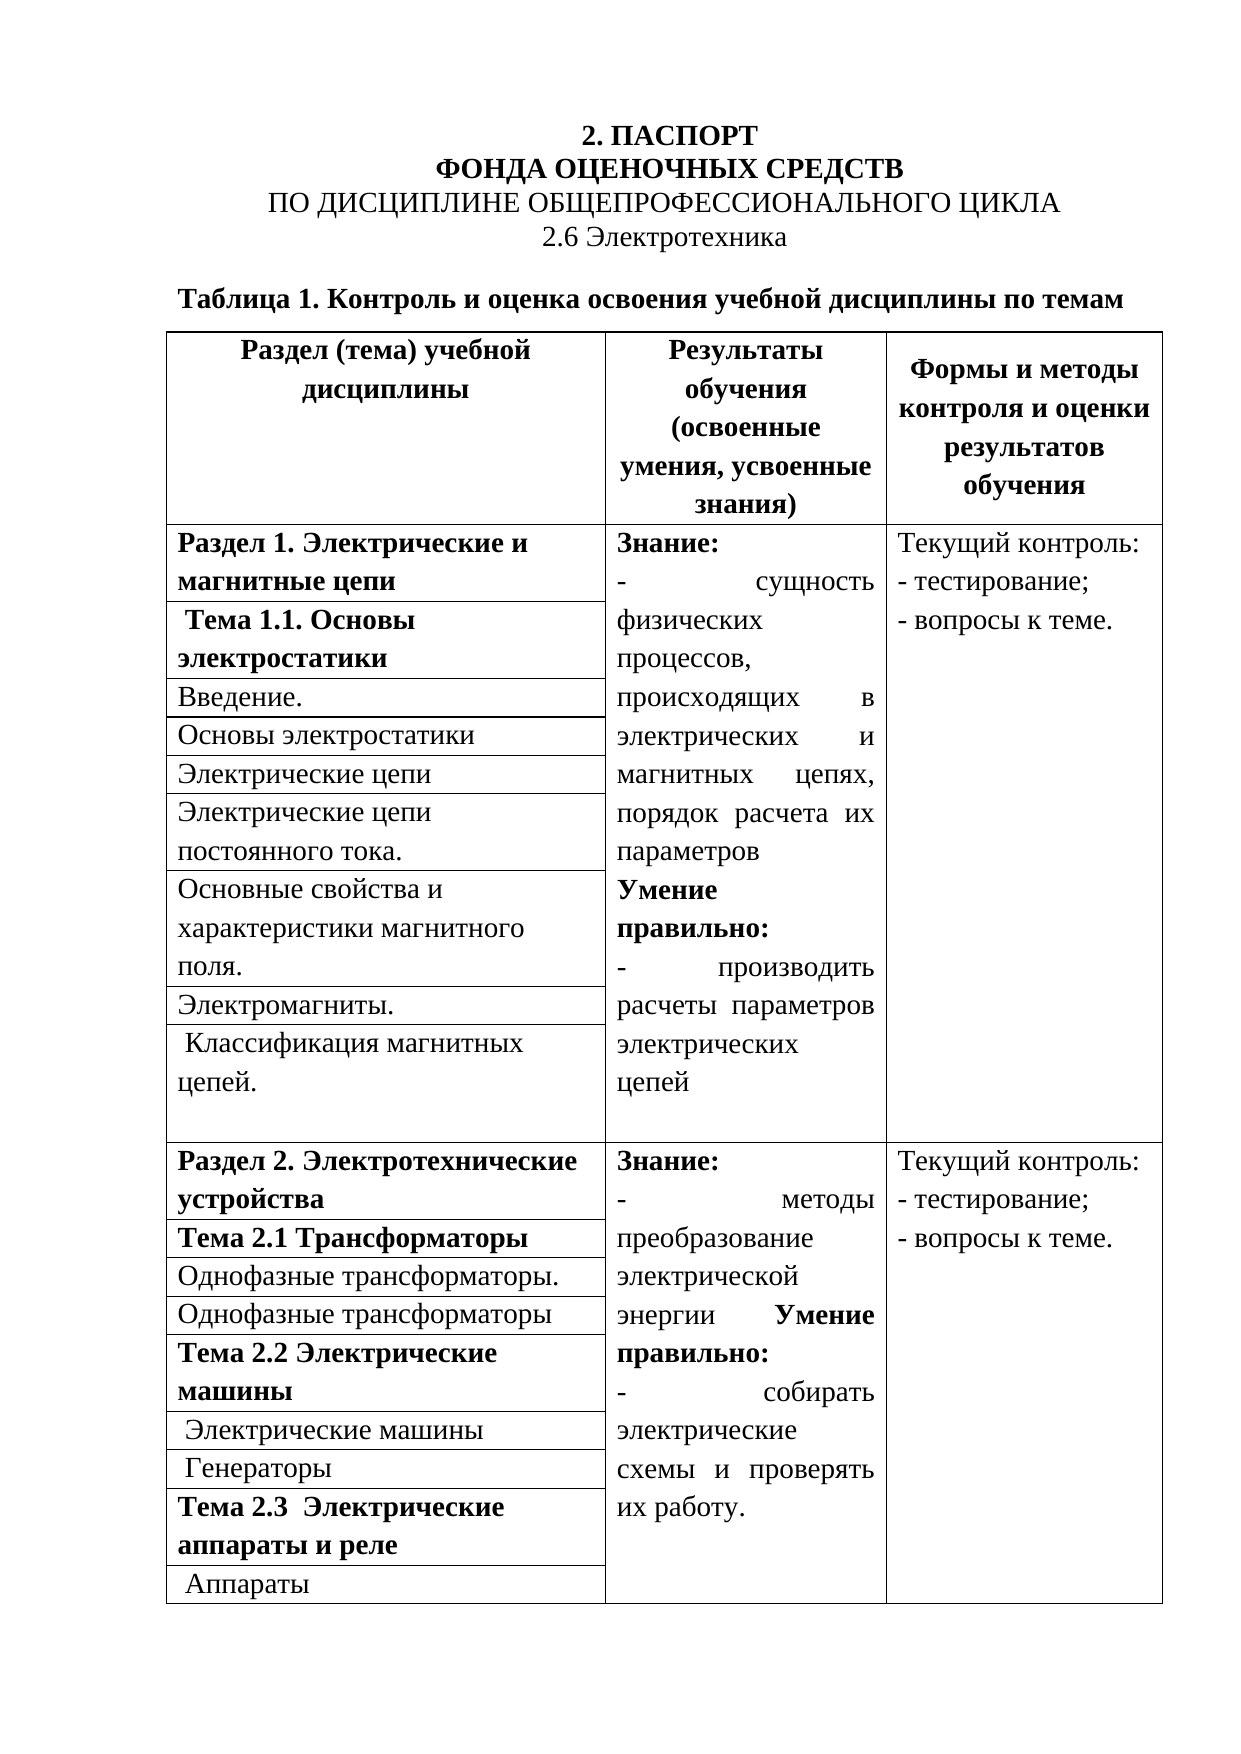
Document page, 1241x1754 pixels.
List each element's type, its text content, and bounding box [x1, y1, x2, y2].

table_cell Основные свойства и характеристики магнитного поля. [167, 871, 605, 986]
table_cell Тема 2.3 Электрические аппараты и реле [167, 1489, 605, 1565]
table_cell Классификация магнитных цепей. [167, 1025, 605, 1142]
table_cell Текущий контроль: - тестирование; - вопросы к теме. [887, 1143, 1162, 1603]
table_cell Введение. [167, 679, 605, 716]
text 2.6 Электротехника [177, 219, 1152, 252]
table_cell Электромагниты. [167, 987, 605, 1024]
text фонда оценочных средств [188, 152, 1152, 185]
text Таблица 1. Контроль и оценка освоения учебной дисциплины по темам [177, 281, 1152, 314]
table_header Формы и методы контроля и оценки результатов обучения [887, 333, 1162, 524]
text 2. Паспорт [188, 118, 1152, 152]
table_cell Знание: - методы преобразование электрической энергии Умение правильно: - собирать электрические схемы и проверять их работу. [606, 1143, 886, 1603]
table_cell Электрические машины [167, 1412, 605, 1449]
table_cell Электрические цепи [167, 756, 605, 793]
table_cell Тема 2.1 Трансформаторы [167, 1220, 605, 1257]
table_cell Тема 2.2 Электрические машины [167, 1335, 605, 1411]
table_cell Раздел 1. Электрические и магнитные цепи [167, 525, 605, 601]
table_cell Генераторы [167, 1450, 605, 1488]
table_cell Текущий контроль: - тестирование; - вопросы к теме. [887, 525, 1162, 1142]
table_cell Знание: - сущность физических процессов, происходящих в электрических и магнитных цепях, порядок расчета их параметров Умение правильно: - производить расчеты параметров электрических цепей [606, 525, 886, 1142]
table_cell Основы электростатики [167, 718, 605, 755]
table_cell Тема 1.1. Основы электростатики [167, 602, 605, 678]
table_header Результаты обучения (освоенные умения, усвоенные знания) [606, 333, 886, 524]
table_cell Аппараты [167, 1566, 605, 1603]
table_header Раздел (тема) учебной дисциплины [167, 333, 605, 524]
table_cell Электрические цепи постоянного тока. [167, 794, 605, 870]
table_cell Однофазные трансформаторы [167, 1297, 605, 1334]
table_cell Раздел 2. Электротехнические устройства [167, 1143, 605, 1219]
table_cell Однофазные трансформаторы. [167, 1258, 605, 1296]
text ПО ДИСЦИПЛИНЕ ОБЩЕПРОФЕССИОНАЛЬНОГО ЦИКЛА [177, 185, 1152, 219]
